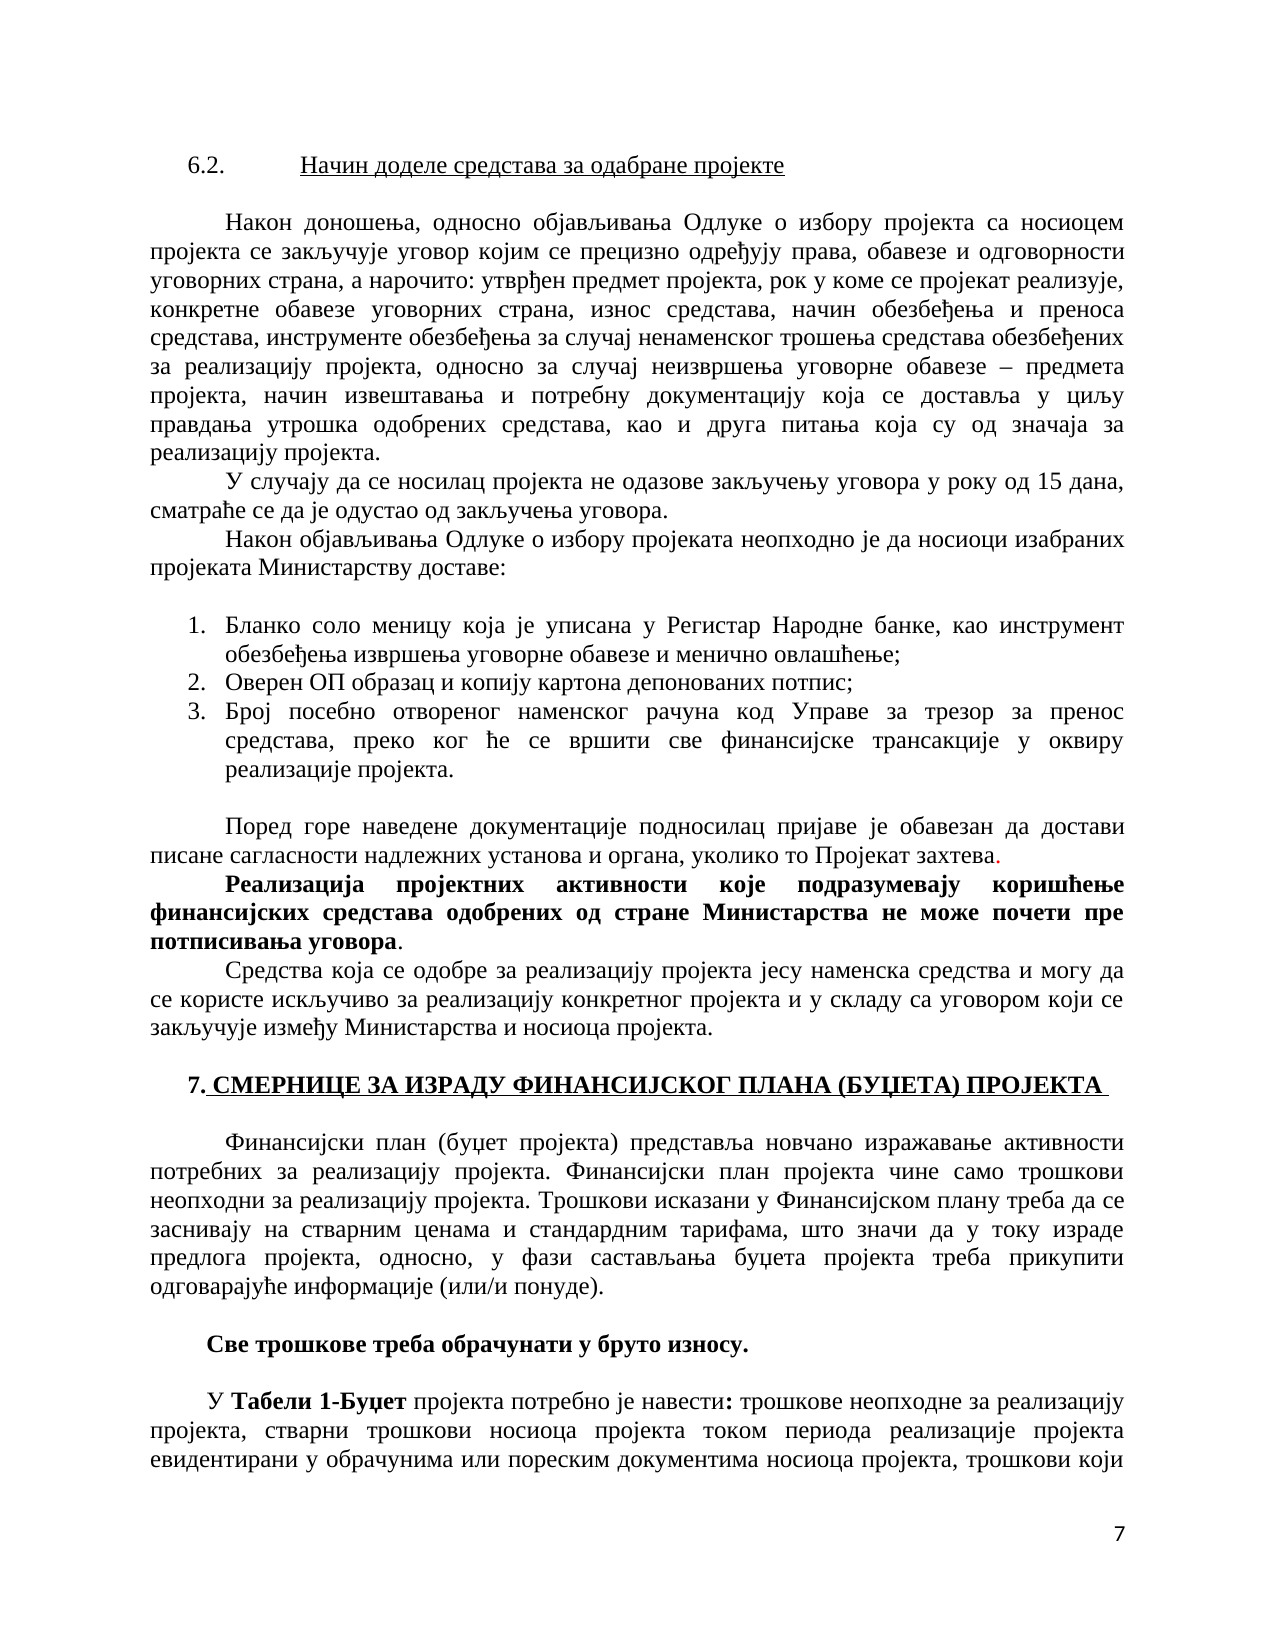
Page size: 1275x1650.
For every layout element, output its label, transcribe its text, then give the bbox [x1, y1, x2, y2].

text У случају да се носилац пројекта не одазове закључењу уговора у року од 15 дана, сматраће се да је одустао од закључења уговора. [150, 466, 1125, 524]
list Начин доделе средстава за одабране пројекте [187, 150, 1125, 179]
text Након доношења, односно објављивања Одлуке о избору пројекта са носиоцем пројекта се закључује уговор којим се прецизно одређују права, обавезе и одговорности уговорних страна, а нарочито: утврђен предмет пројекта, рок у коме се пројекат реализује, конкретне обавезе уговорних страна, износ средстава, начин обезбеђења и преноса средстава, инструменте обезбеђења за случај ненаменског трошења средстава обезбеђених за реализацију пројекта, односно за случај неизвршења уговорне обавезе – предмета пројекта, начин извештавања и потребну документацију која се доставља у циљу правдања утрошка одобрених средстава, као и друга питања која су од значаја за реализацију пројекта. [150, 207, 1125, 466]
list Број посебно отвореног наменског рачуна код Управе за трезор за пренос средстава, преко ког ће се вршити све финансијске трансакције у оквиру реализације пројекта. [187, 696, 1125, 782]
text Реализација пројектних активности које подразумевају коришћење финансијских средстава одобрених од стране Министарства не може почети пре потписивања уговора. [150, 869, 1125, 955]
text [150, 1386, 1125, 1472]
text Након објављивања Одлуке о избору пројеката неопходно је да носиоци изабраних пројеката Министарству доставе: [150, 524, 1125, 581]
text Све трошкове треба обрачунати у бруто износу. [150, 1329, 1125, 1357]
text Средства која се одобре за реализацију пројекта јесу наменска средства и могу да се користе искључиво за реализацију конкретног пројекта и у складу са уговором који се закључује између Министарства и носиоца пројекта. [150, 955, 1125, 1041]
list Бланко соло меницу која је уписана у Регистар Народне банке, као инструмент обезбеђења извршења уговорне обавезе и менично овлашћење; [187, 610, 1125, 667]
text 7. СМЕРНИЦЕ ЗА ИЗРАДУ ФИНАНСИЈСКОГ ПЛАНА (БУЏЕТА) ПРОЈЕКТА [187, 1070, 1125, 1099]
list Оверен ОП образац и копију картона депонованих потпис; [187, 667, 1125, 696]
text Финансијски план (буџет пројекта) представља новчано изражавање активности потребних за реализацију пројекта. Финансијски план пројекта чине само трошкови неопходни за реализацију пројекта. Трошкови исказани у Финансијском плану треба да се заснивају на стварним ценама и стандардним тарифама, што значи да у току израде предлога пројекта, односно, у фази састављања буџета пројекта треба прикупити одговарајуће информације (или/и понуде). [150, 1127, 1125, 1300]
text Поред горе наведене документације подносилац пријаве је обавезан да достави писане сагласности надлежних установа и органа, уколико то Пројекат захтева. [150, 811, 1125, 869]
